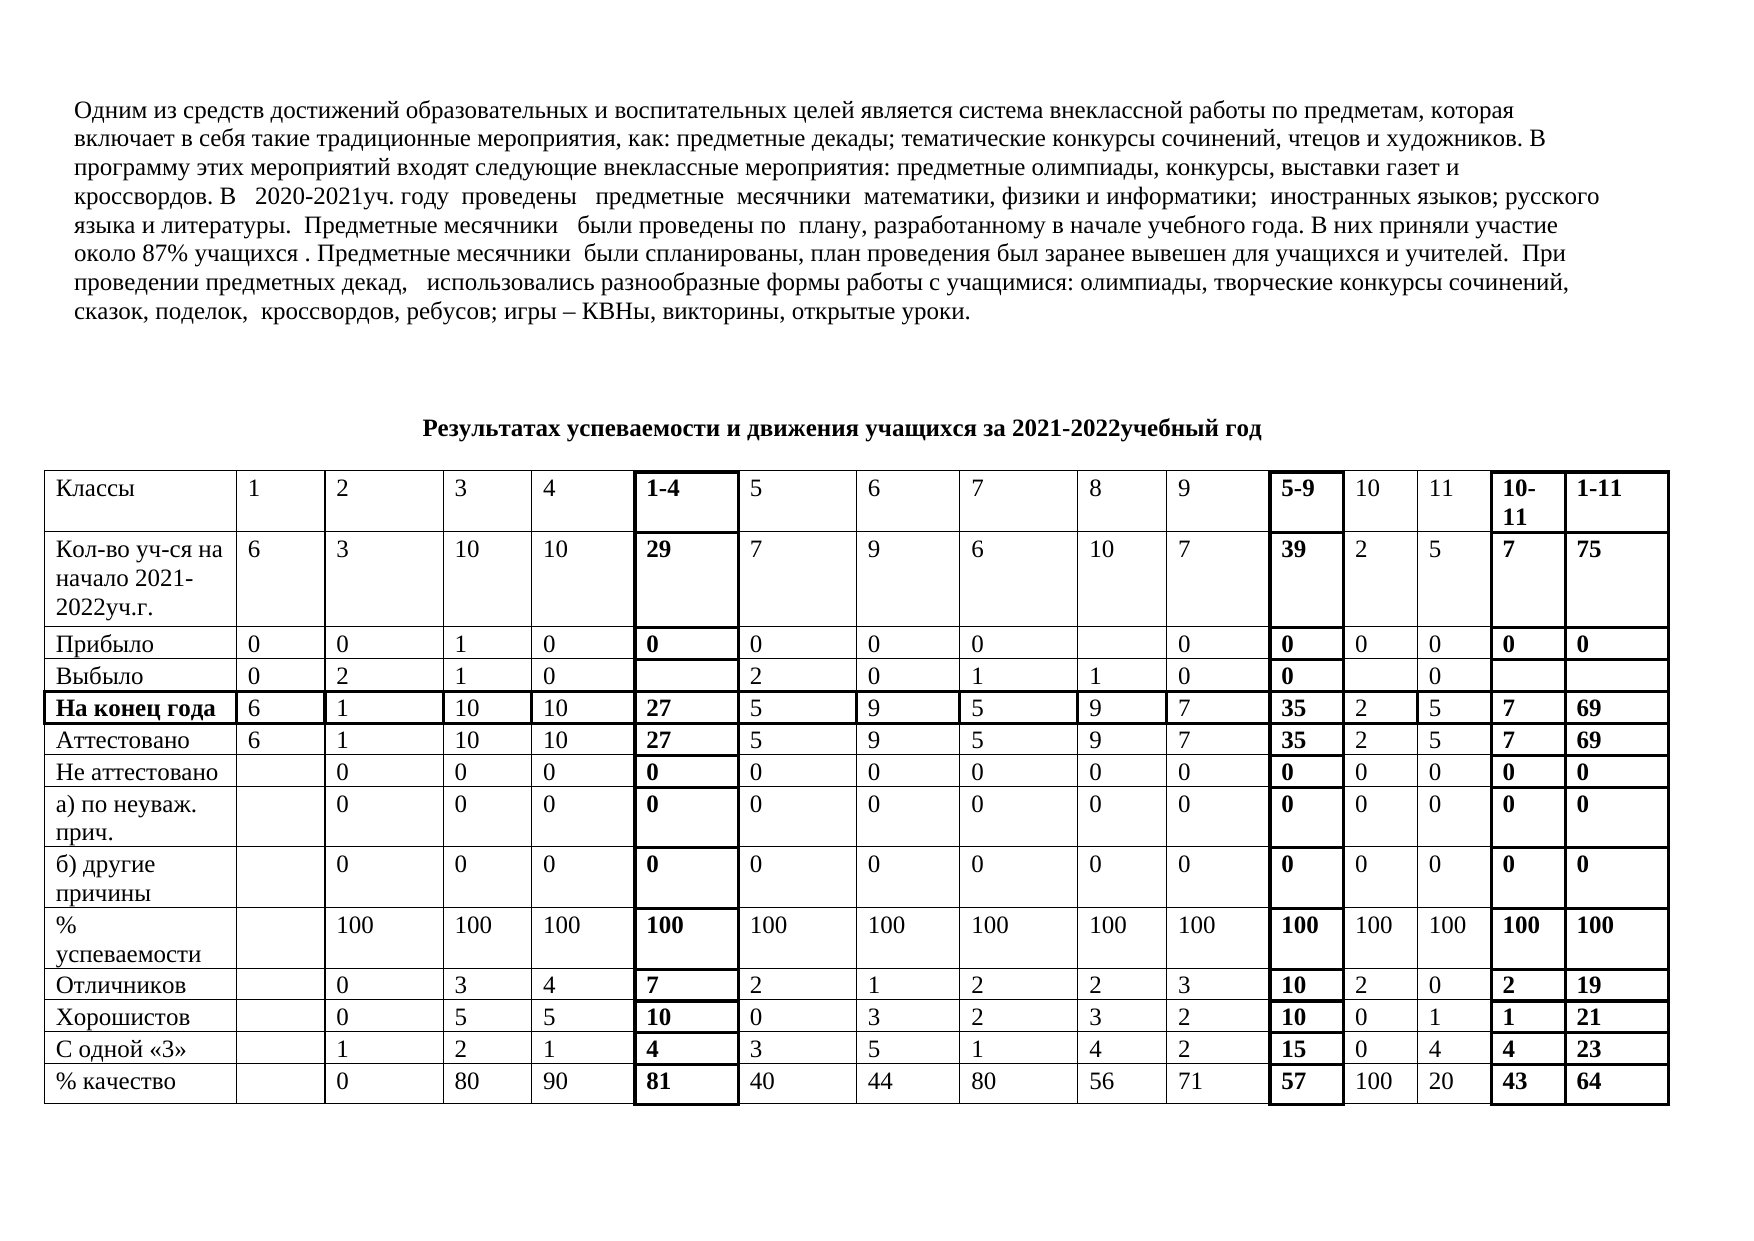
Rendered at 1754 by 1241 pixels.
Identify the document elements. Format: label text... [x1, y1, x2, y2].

table_cell 5 [857, 1032, 959, 1063]
table_cell [1078, 627, 1166, 658]
table_cell 0 [326, 787, 443, 846]
table_cell 0 [1167, 627, 1268, 658]
table_cell 7 [1493, 693, 1564, 722]
table_cell 0 [1345, 627, 1417, 658]
table_cell 0 [857, 659, 959, 690]
table_cell 100 [1167, 908, 1268, 967]
table_cell Аттестовано [45, 725, 236, 754]
table_cell 0 [1272, 849, 1342, 907]
table_cell 9 [858, 693, 958, 722]
table_cell 0 [857, 847, 959, 907]
table_cell 0 [1493, 789, 1564, 846]
table_cell [1567, 661, 1667, 690]
table_cell 0 [444, 847, 531, 907]
table_cell 10 [532, 532, 633, 626]
table_cell 0 [857, 627, 959, 658]
table_cell 69 [1567, 725, 1667, 754]
table_cell 100 [1345, 1064, 1417, 1103]
table_cell 5 [1418, 725, 1490, 754]
table_cell 1 [532, 1032, 633, 1063]
table_cell 27 [637, 725, 737, 754]
table_cell 3 [1167, 969, 1268, 999]
table_cell 0 [960, 787, 1077, 846]
table_cell [237, 908, 324, 967]
table_cell 0 [857, 755, 959, 786]
table_cell 0 [1272, 629, 1342, 658]
table_cell 0 [532, 755, 633, 786]
table_cell 7 [1167, 532, 1268, 626]
table_cell 0 [532, 659, 633, 690]
table_cell 6 [238, 693, 323, 722]
table_cell 27 [637, 693, 737, 722]
table_cell 1 [1418, 1000, 1490, 1031]
table_cell 2 [1078, 969, 1166, 999]
table_cell [237, 969, 324, 999]
table_cell На конец года [46, 693, 235, 722]
table_cell 0 [740, 755, 856, 786]
table_cell 0 [1567, 789, 1667, 846]
table_cell 80 [960, 1064, 1077, 1103]
table_cell 6 [237, 725, 324, 754]
table_cell 1 [960, 659, 1077, 690]
table_cell 0 [237, 627, 324, 658]
table_cell [1493, 661, 1564, 690]
table_cell [237, 787, 324, 846]
table_cell 0 [1078, 847, 1166, 907]
table_cell 0 [1567, 757, 1667, 786]
table_cell 0 [637, 629, 737, 658]
table_cell 0 [326, 1064, 443, 1103]
table_cell 15 [1272, 1034, 1342, 1063]
table_header 7 [960, 471, 1077, 531]
table_header 5-9 [1272, 474, 1342, 531]
table_cell 5 [444, 1000, 531, 1031]
table_cell 4 [637, 1034, 737, 1063]
table_cell 0 [326, 627, 443, 658]
table_cell 2 [960, 969, 1077, 999]
table_cell 0 [1167, 787, 1268, 846]
table_cell 100 [444, 908, 531, 967]
table_header 2 [326, 471, 443, 531]
table_cell 0 [1418, 847, 1490, 907]
table_cell 35 [1272, 693, 1342, 722]
table_cell 0 [1418, 755, 1490, 786]
table_cell 2 [1345, 532, 1417, 626]
table_header 1-11 [1567, 474, 1667, 531]
table_cell 5 [961, 693, 1076, 722]
table_cell Выбыло [45, 659, 236, 690]
table_cell 10 [533, 693, 633, 722]
table_cell 100 [637, 910, 737, 967]
table_header 8 [1078, 471, 1166, 531]
table_cell 81 [637, 1066, 737, 1103]
table_cell % успеваемости [45, 908, 236, 967]
table_cell 7 [1167, 725, 1268, 754]
table_cell 0 [1078, 787, 1166, 846]
table_cell 0 [1418, 627, 1490, 658]
table_cell 5 [1419, 693, 1490, 722]
table_cell 2 [1167, 1032, 1268, 1063]
table_cell 0 [237, 659, 324, 690]
table_cell 1 [1493, 1003, 1564, 1031]
table_cell 0 [1418, 969, 1490, 999]
table_cell 2 [444, 1032, 531, 1063]
table_header 3 [444, 471, 531, 531]
table_cell [237, 1064, 324, 1103]
table_cell 0 [1345, 847, 1417, 907]
table_cell 90 [532, 1064, 633, 1103]
table_cell 0 [960, 627, 1077, 658]
table_cell 71 [1167, 1064, 1268, 1103]
table_cell 3 [1078, 1000, 1166, 1031]
table_cell 0 [326, 755, 443, 786]
table_cell 1 [1078, 659, 1166, 690]
table_cell 0 [1272, 757, 1342, 786]
table_cell 4 [1418, 1032, 1490, 1063]
table_cell 19 [1567, 971, 1667, 999]
table_cell 7 [637, 971, 737, 999]
table_cell 0 [1345, 1032, 1417, 1063]
table_cell Отличников [45, 969, 236, 999]
table_cell 7 [1493, 725, 1564, 754]
table_cell 0 [326, 1000, 443, 1031]
table_cell 100 [1493, 910, 1564, 967]
table_cell 0 [1167, 847, 1268, 907]
table_cell 4 [532, 969, 633, 999]
table_cell 2 [1167, 1000, 1268, 1031]
table_header 1 [237, 471, 324, 531]
table_cell 5 [740, 693, 855, 722]
table_cell 0 [444, 755, 531, 786]
table_cell 100 [740, 908, 856, 967]
table_cell 1 [326, 725, 443, 754]
table_cell 4 [1493, 1034, 1564, 1063]
table_cell 0 [1167, 755, 1268, 786]
table_cell 2 [740, 969, 856, 999]
table_cell 0 [532, 787, 633, 846]
table_cell 2 [740, 659, 856, 690]
table_cell 100 [1418, 908, 1490, 967]
table_cell Кол-во уч-ся на начало 2021-2022уч.г. [45, 532, 236, 626]
table_cell С одной «3» [45, 1032, 236, 1063]
table_cell 43 [1493, 1066, 1564, 1103]
table_cell 0 [1078, 755, 1166, 786]
table_cell 0 [1493, 849, 1564, 907]
table_cell 9 [1079, 693, 1165, 722]
table_cell Не аттестовано [45, 755, 236, 786]
table_cell 0 [740, 627, 856, 658]
table_cell 0 [1493, 629, 1564, 658]
table_cell 9 [1078, 725, 1166, 754]
table_cell 0 [740, 1000, 856, 1031]
table_cell 44 [857, 1064, 959, 1103]
table_cell 2 [1493, 971, 1564, 999]
table_cell 3 [740, 1032, 856, 1063]
table_cell 6 [237, 532, 324, 626]
table_cell 2 [1345, 725, 1417, 754]
table_cell 0 [1272, 789, 1342, 846]
table_cell 10 [532, 725, 633, 754]
table_cell Хорошистов [45, 1000, 236, 1031]
table_cell 10 [1078, 532, 1166, 626]
table_cell 0 [637, 789, 737, 846]
table_cell 1 [326, 1032, 443, 1063]
table_cell 29 [637, 534, 737, 626]
table_cell 0 [1272, 661, 1342, 690]
table_cell 0 [740, 847, 856, 907]
table_header 1-4 [637, 474, 737, 531]
table_cell 6 [960, 532, 1077, 626]
table_cell 0 [960, 847, 1077, 907]
table_cell 23 [1567, 1034, 1667, 1063]
table_cell 0 [637, 757, 737, 786]
table_cell 3 [444, 969, 531, 999]
table_cell 100 [326, 908, 443, 967]
table_cell 0 [637, 849, 737, 907]
table_header 11 [1418, 471, 1490, 531]
table_cell [237, 1032, 324, 1063]
table_cell 1 [857, 969, 959, 999]
table_cell 5 [1418, 532, 1490, 626]
table_cell 0 [960, 755, 1077, 786]
table_cell 2 [1345, 969, 1417, 999]
table_header 10-11 [1493, 474, 1564, 531]
table_cell 1 [444, 627, 531, 658]
table_cell 40 [740, 1064, 856, 1103]
table_cell 0 [740, 787, 856, 846]
table_header 10 [1345, 471, 1417, 531]
table_cell 80 [444, 1064, 531, 1103]
table_cell 0 [532, 627, 633, 658]
table_cell 2 [326, 659, 443, 690]
table_header 4 [532, 471, 633, 531]
table_cell б) другие причины [45, 847, 236, 907]
table_cell 35 [1272, 725, 1342, 754]
table_cell 100 [1272, 910, 1342, 967]
table_cell 21 [1567, 1003, 1667, 1031]
table_cell 7 [740, 532, 856, 626]
table_header 5 [740, 471, 856, 531]
table_cell 10 [1272, 1003, 1342, 1031]
table_cell 10 [444, 725, 531, 754]
table_cell 64 [1567, 1066, 1667, 1103]
table_cell [237, 1000, 324, 1031]
table_header Классы [45, 471, 236, 531]
table_cell 20 [1418, 1064, 1490, 1103]
table_cell 7 [1493, 534, 1564, 626]
table_cell 0 [444, 787, 531, 846]
table_cell 69 [1567, 693, 1667, 722]
table_cell 0 [1493, 757, 1564, 786]
table_cell 0 [326, 847, 443, 907]
table_cell 100 [1345, 908, 1417, 967]
table_cell 5 [740, 725, 856, 754]
text Одним из средств достижений образовательных и воспитательных целей является система внеклассной работы по предметам, которая включает в себя такие традиционные мероприятия, как: предметные декады; тематические конкурсы сочинений, чтецов и художников. В программу этих мероприятий входят следующие внеклассные мероприятия: предметные олимпиады, конкурсы, выставки газет и кроссвордов. В 2020-2021уч. году проведены предметные месячники математики, физики и информатики; иностранных языков; русского языка и литературы. Предметные месячники были проведены по плану, разработанному в начале учебного года. В них приняли участие около 87% учащихся . Предметные месячники были спланированы, план проведения был заранее вывешен для учащихся и учителей. При проведении предметных декад, использовались разнообразные формы работы с учащимися: олимпиады, творческие конкурсы сочинений, сказок, поделок, кроссвордов, ребусов; игры – КВНы, викторины, открытые уроки. [74, 95, 1604, 325]
table_cell 100 [960, 908, 1077, 967]
table_cell 0 [1567, 629, 1667, 658]
table_cell 10 [444, 532, 531, 626]
table_cell 2 [960, 1000, 1077, 1031]
table_cell [1345, 659, 1417, 690]
table_cell Прибыло [45, 627, 236, 658]
table_cell [237, 755, 324, 786]
table_cell 0 [1345, 787, 1417, 846]
table_header 9 [1167, 471, 1268, 531]
table_cell 0 [1345, 1000, 1417, 1031]
table_cell 1 [444, 659, 531, 690]
table_cell 5 [532, 1000, 633, 1031]
table_cell 0 [532, 847, 633, 907]
table_cell 100 [1567, 910, 1667, 967]
table_cell 39 [1272, 534, 1342, 626]
table_cell 100 [857, 908, 959, 967]
table_cell [637, 661, 737, 690]
table_cell 0 [1345, 755, 1417, 786]
table_cell 5 [960, 725, 1077, 754]
table_cell % качество знаний [45, 1064, 236, 1103]
table_cell 10 [1272, 971, 1342, 999]
table_cell 57 [1272, 1066, 1342, 1103]
text Результатах успеваемости и движения учащихся за 2021-2022учебный год [74, 413, 1604, 442]
table_cell 56 [1078, 1064, 1166, 1103]
table_cell 0 [1167, 659, 1268, 690]
table_cell 0 [1418, 659, 1490, 690]
table_cell 0 [326, 969, 443, 999]
table_header 6 [857, 471, 959, 531]
table_cell 100 [1078, 908, 1166, 967]
table_cell 75 [1567, 534, 1667, 626]
table_cell а) по неуваж. прич. [45, 787, 236, 846]
table_cell 1 [960, 1032, 1077, 1063]
table_cell 0 [1418, 787, 1490, 846]
table_cell [237, 847, 324, 907]
table_cell 9 [857, 725, 959, 754]
table_cell 0 [857, 787, 959, 846]
table_cell 3 [326, 532, 443, 626]
table_cell 4 [1078, 1032, 1166, 1063]
table_cell 7 [1168, 693, 1268, 722]
table_cell 9 [857, 532, 959, 626]
table_cell 2 [1345, 693, 1416, 722]
table_cell 100 [532, 908, 633, 967]
table_cell 3 [857, 1000, 959, 1031]
table_cell 0 [1567, 849, 1667, 907]
table_cell 1 [327, 693, 442, 722]
table_cell 10 [637, 1003, 737, 1031]
table_cell 10 [445, 693, 530, 722]
